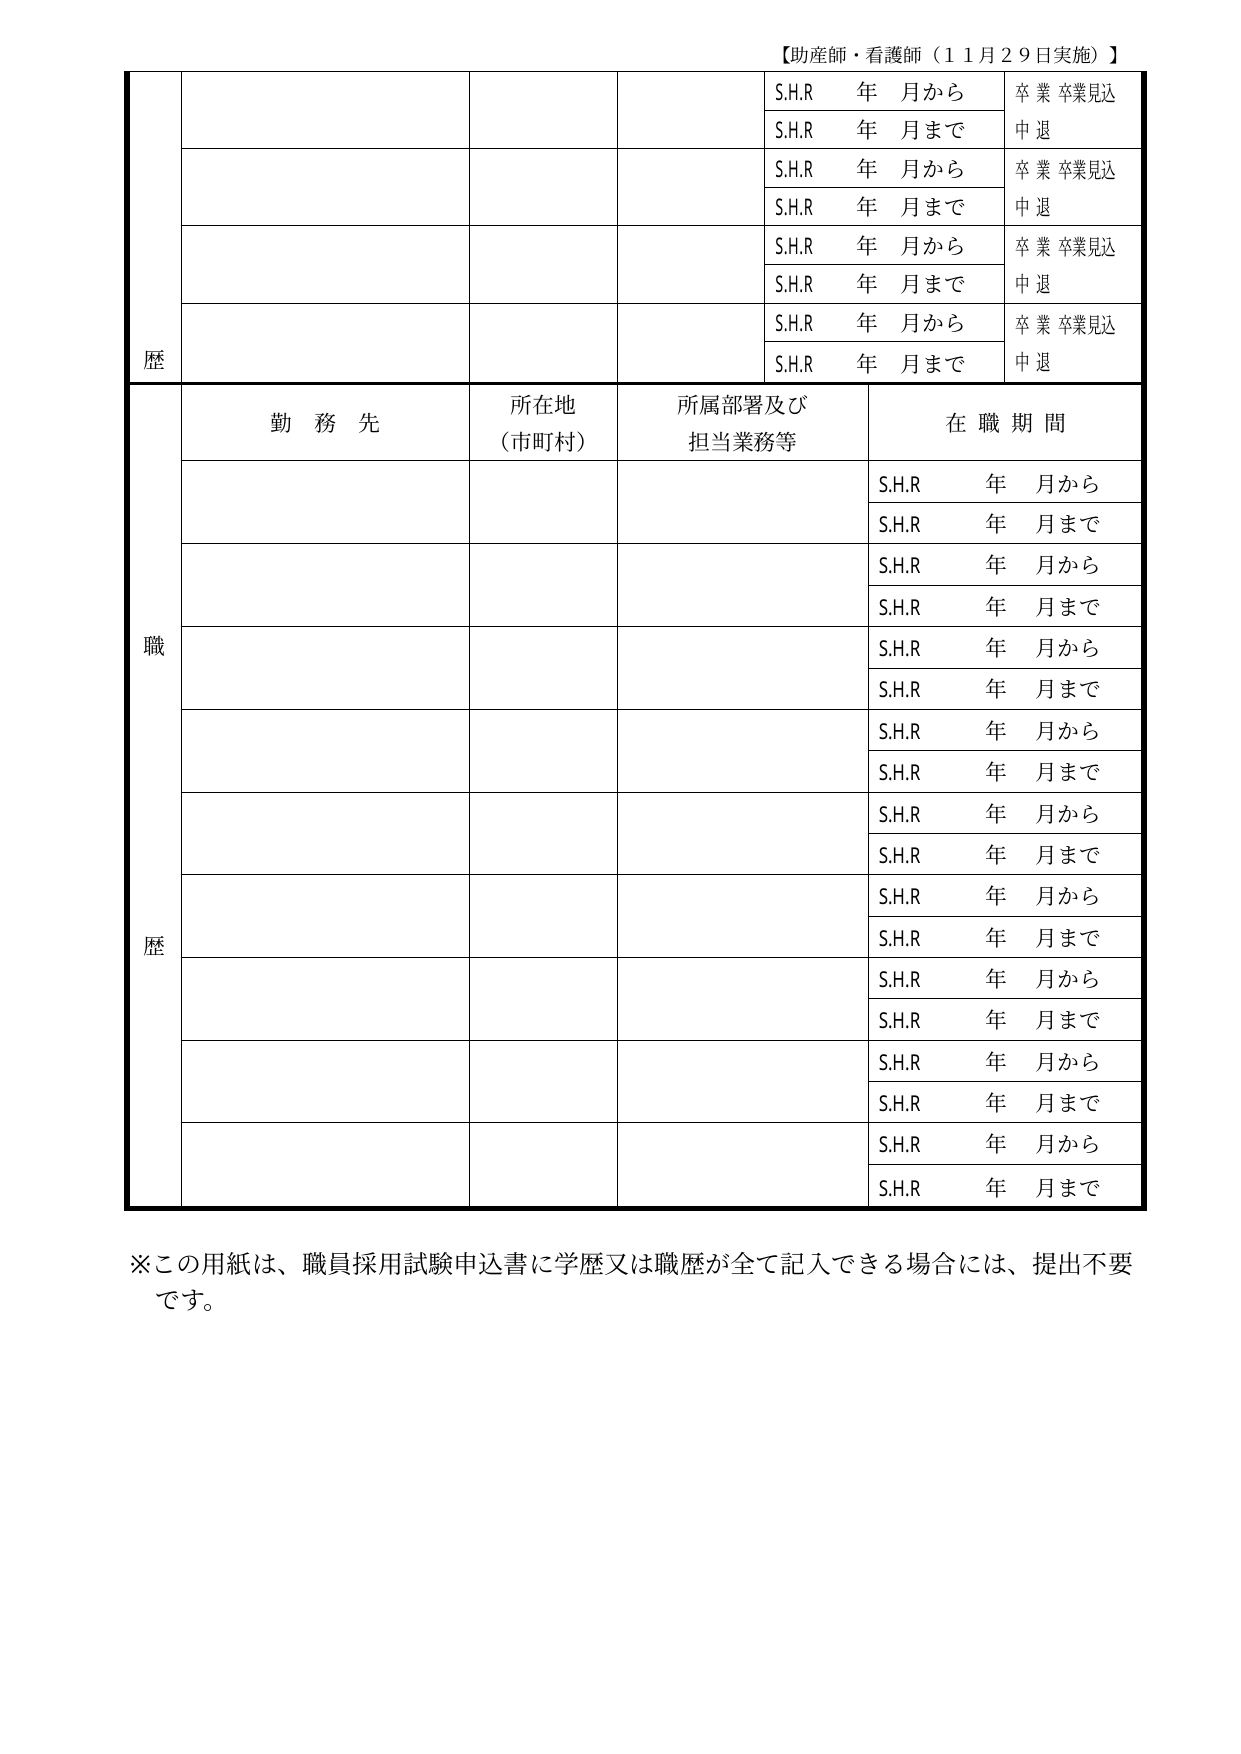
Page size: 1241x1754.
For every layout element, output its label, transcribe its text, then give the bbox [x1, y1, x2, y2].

table_cell 職 歴 [130, 385, 181, 1206]
table_cell [182, 544, 469, 626]
table_cell [182, 627, 469, 709]
table_cell S.H.R 年 月まで [869, 751, 1141, 791]
table_cell [618, 627, 868, 709]
table_cell S.H.R 年 月まで [869, 999, 1141, 1039]
table_cell [618, 461, 868, 543]
table_cell [182, 226, 469, 302]
table_cell S.H.R 年 月から [869, 461, 1141, 502]
table_cell 卒 業 卒業見込 中 退 [1005, 304, 1141, 382]
table_cell [618, 793, 868, 874]
table_cell [470, 149, 617, 225]
table_cell 所属部署及び 担当業務等 [618, 385, 868, 460]
table_cell [618, 958, 868, 1039]
table_cell [618, 72, 764, 148]
table_cell [470, 544, 617, 626]
table_cell [618, 710, 868, 791]
table_cell [470, 958, 617, 1039]
table_cell 在 職 期 間 [869, 385, 1141, 460]
table_cell S.H.R 年 月まで [869, 669, 1141, 709]
table_cell S.H.R 年 月から [765, 72, 1004, 110]
table_cell 所在地 （市町村） [470, 385, 617, 460]
table_cell [470, 72, 617, 148]
table_cell S.H.R 年 月まで [869, 586, 1141, 626]
table_cell [618, 304, 764, 382]
table_cell [470, 304, 617, 382]
table_cell [470, 1123, 617, 1206]
table_cell S.H.R 年 月から [765, 304, 1004, 341]
table_cell [470, 226, 617, 302]
table_cell [182, 1041, 469, 1122]
table_cell 卒 業 卒業見込 中 退 [1005, 72, 1141, 148]
table_cell [182, 72, 469, 148]
table_cell [618, 544, 868, 626]
table_cell S.H.R 年 月まで [765, 265, 1004, 302]
table_cell 勤 務 先 [182, 385, 469, 460]
table_cell S.H.R 年 月まで [869, 1082, 1141, 1122]
table_cell S.H.R 年 月から [765, 226, 1004, 264]
table_cell S.H.R 年 月から [869, 1041, 1141, 1081]
table_cell 卒 業 卒業見込 中 退 [1005, 226, 1141, 302]
table_cell S.H.R 年 月から [869, 958, 1141, 998]
table_cell [618, 149, 764, 225]
table_cell [182, 793, 469, 874]
table_cell [618, 875, 868, 957]
table_cell S.H.R 年 月から [765, 149, 1004, 187]
table_cell [470, 875, 617, 957]
table_cell 卒 業 卒業見込 中 退 [1005, 149, 1141, 225]
table_cell S.H.R 年 月から [869, 875, 1141, 916]
table_cell [470, 461, 617, 543]
table_cell [618, 1041, 868, 1122]
table_cell [182, 461, 469, 543]
text ※この用紙は、職員採用試験申込書に学歴又は職歴が全て記入できる場合には、提出不要です。 [130, 1244, 1134, 1317]
table_cell S.H.R 年 月まで [765, 188, 1004, 225]
table_cell S.H.R 年 月まで [765, 111, 1004, 148]
table_cell [618, 226, 764, 302]
table_cell S.H.R 年 月から [869, 544, 1141, 585]
table_cell [470, 627, 617, 709]
table_cell [182, 875, 469, 957]
table_cell S.H.R 年 月まで [765, 342, 1004, 382]
table_cell S.H.R 年 月まで [869, 503, 1141, 543]
table_cell [182, 149, 469, 225]
table_cell [470, 1041, 617, 1122]
table_cell S.H.R 年 月まで [869, 917, 1141, 957]
table_cell S.H.R 年 月から [869, 627, 1141, 667]
table_cell [182, 710, 469, 791]
table_cell S.H.R 年 月から [869, 793, 1141, 833]
table_cell [470, 793, 617, 874]
table_cell S.H.R 年 月まで [869, 1165, 1141, 1206]
table_cell [182, 1123, 469, 1206]
table_cell [182, 958, 469, 1039]
table_cell S.H.R 年 月から [869, 710, 1141, 750]
table_cell [182, 304, 469, 382]
table_cell [618, 1123, 868, 1206]
table_cell S.H.R 年 月まで [869, 834, 1141, 874]
table_cell S.H.R 年 月から [869, 1123, 1141, 1164]
table_cell [470, 710, 617, 791]
